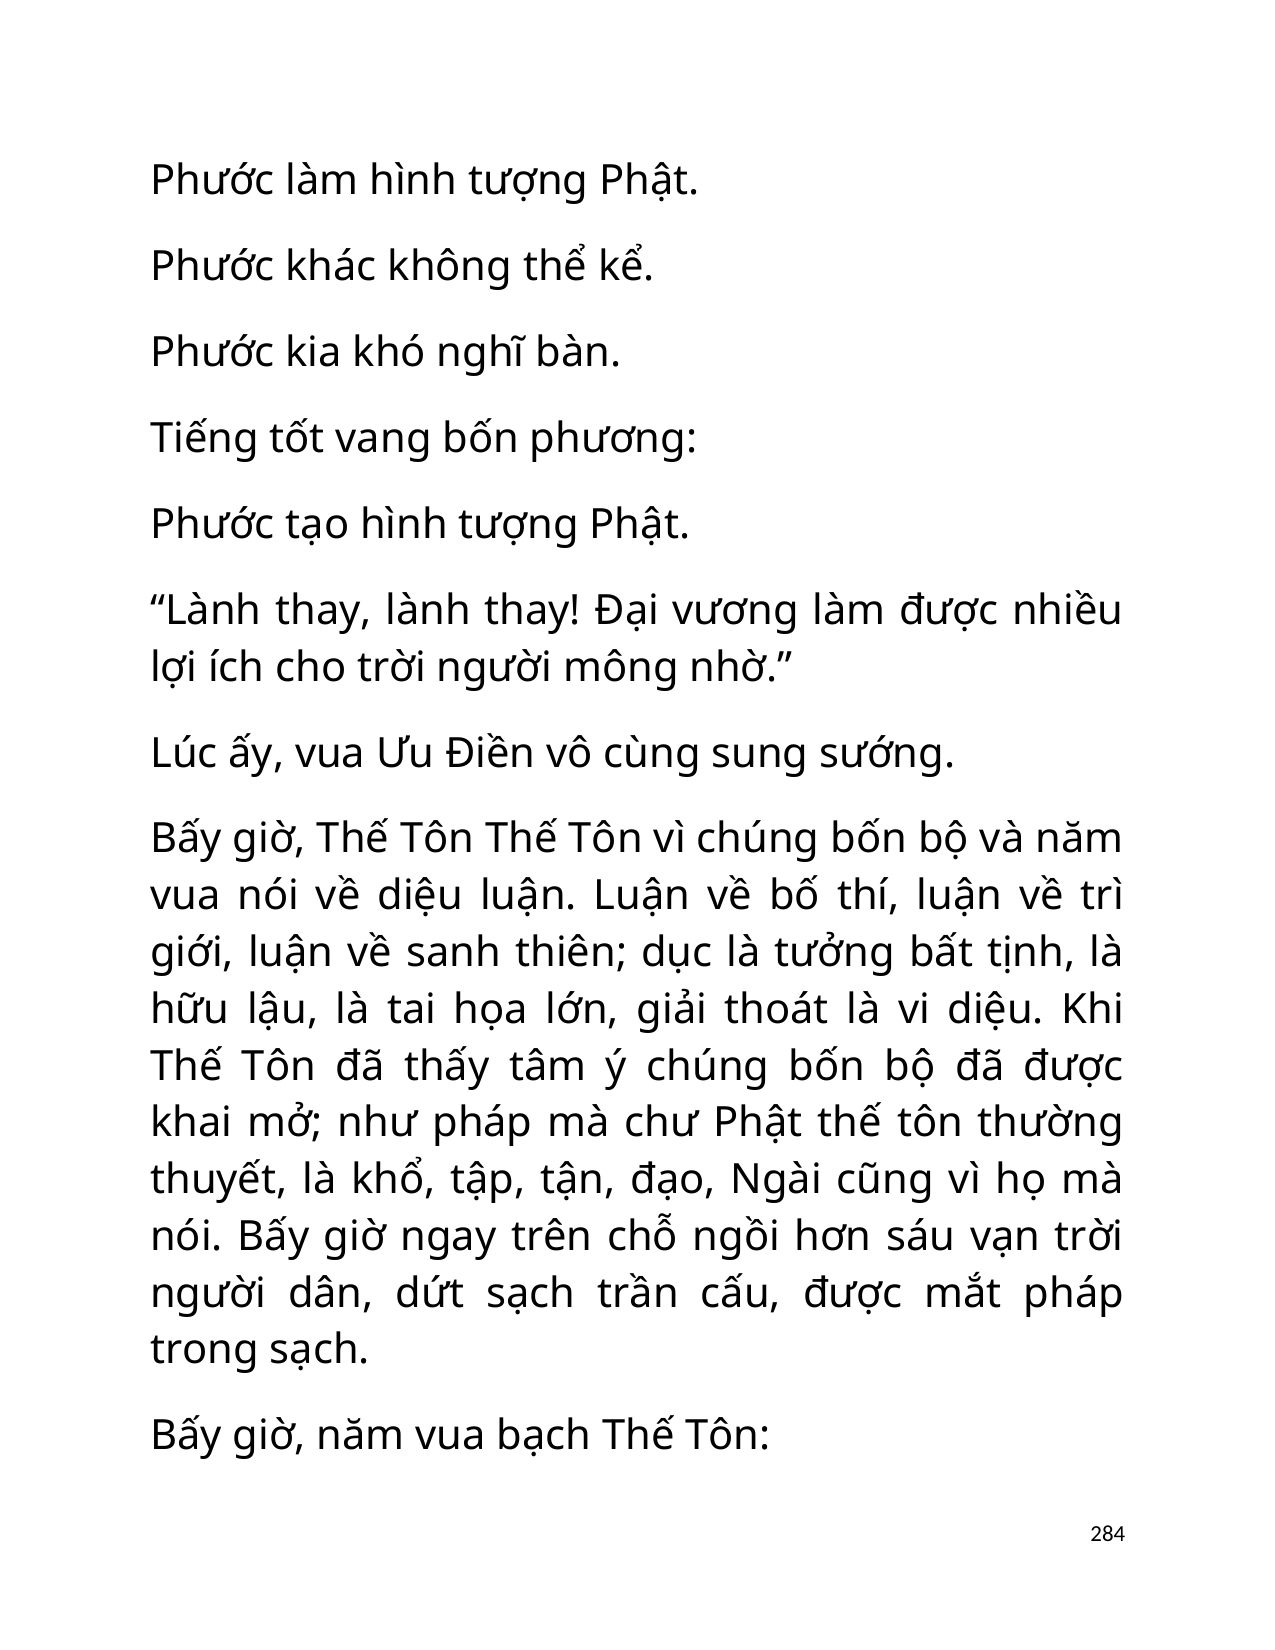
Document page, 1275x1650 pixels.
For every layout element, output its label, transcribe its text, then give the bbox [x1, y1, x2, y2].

text Phước làm hình tượng Phật. [150, 150, 1125, 207]
text “Lành thay, lành thay! Đại vương làm được nhiều lợi ích cho trời người mông nhờ.” [150, 580, 1125, 693]
text Phước khác không thể kể. [150, 236, 1125, 293]
text Phước tạo hình tượng Phật. [150, 494, 1125, 551]
text Bấy giờ, Thế Tôn Thế Tôn vì chúng bốn bộ và năm vua nói về diệu luận. Luận về bố thí, luận về trì giới, luận về sanh thiên; dục là tưởng bất tịnh, là hữu lậu, là tai họa lớn, giải thoát là vi diệu. Khi Thế Tôn đã thấy tâm ý chúng bốn bộ đã được khai mở; như pháp mà chư Phật thế tôn thường thuyết, là khổ, tập, tận, đạo, Ngài cũng vì họ mà nói. Bấy giờ ngay trên chỗ ngồi hơn sáu vạn trời người dân, dứt sạch trần cấu, được mắt pháp trong sạch. [150, 808, 1125, 1376]
text Lúc ấy, vua Ưu Điền vô cùng sung sướng. [150, 722, 1125, 779]
text Bấy giờ, năm vua bạch Thế Tôn: [150, 1405, 1125, 1462]
text Tiếng tốt vang bốn phương: [150, 408, 1125, 464]
text Phước kia khó nghĩ bàn. [150, 322, 1125, 379]
